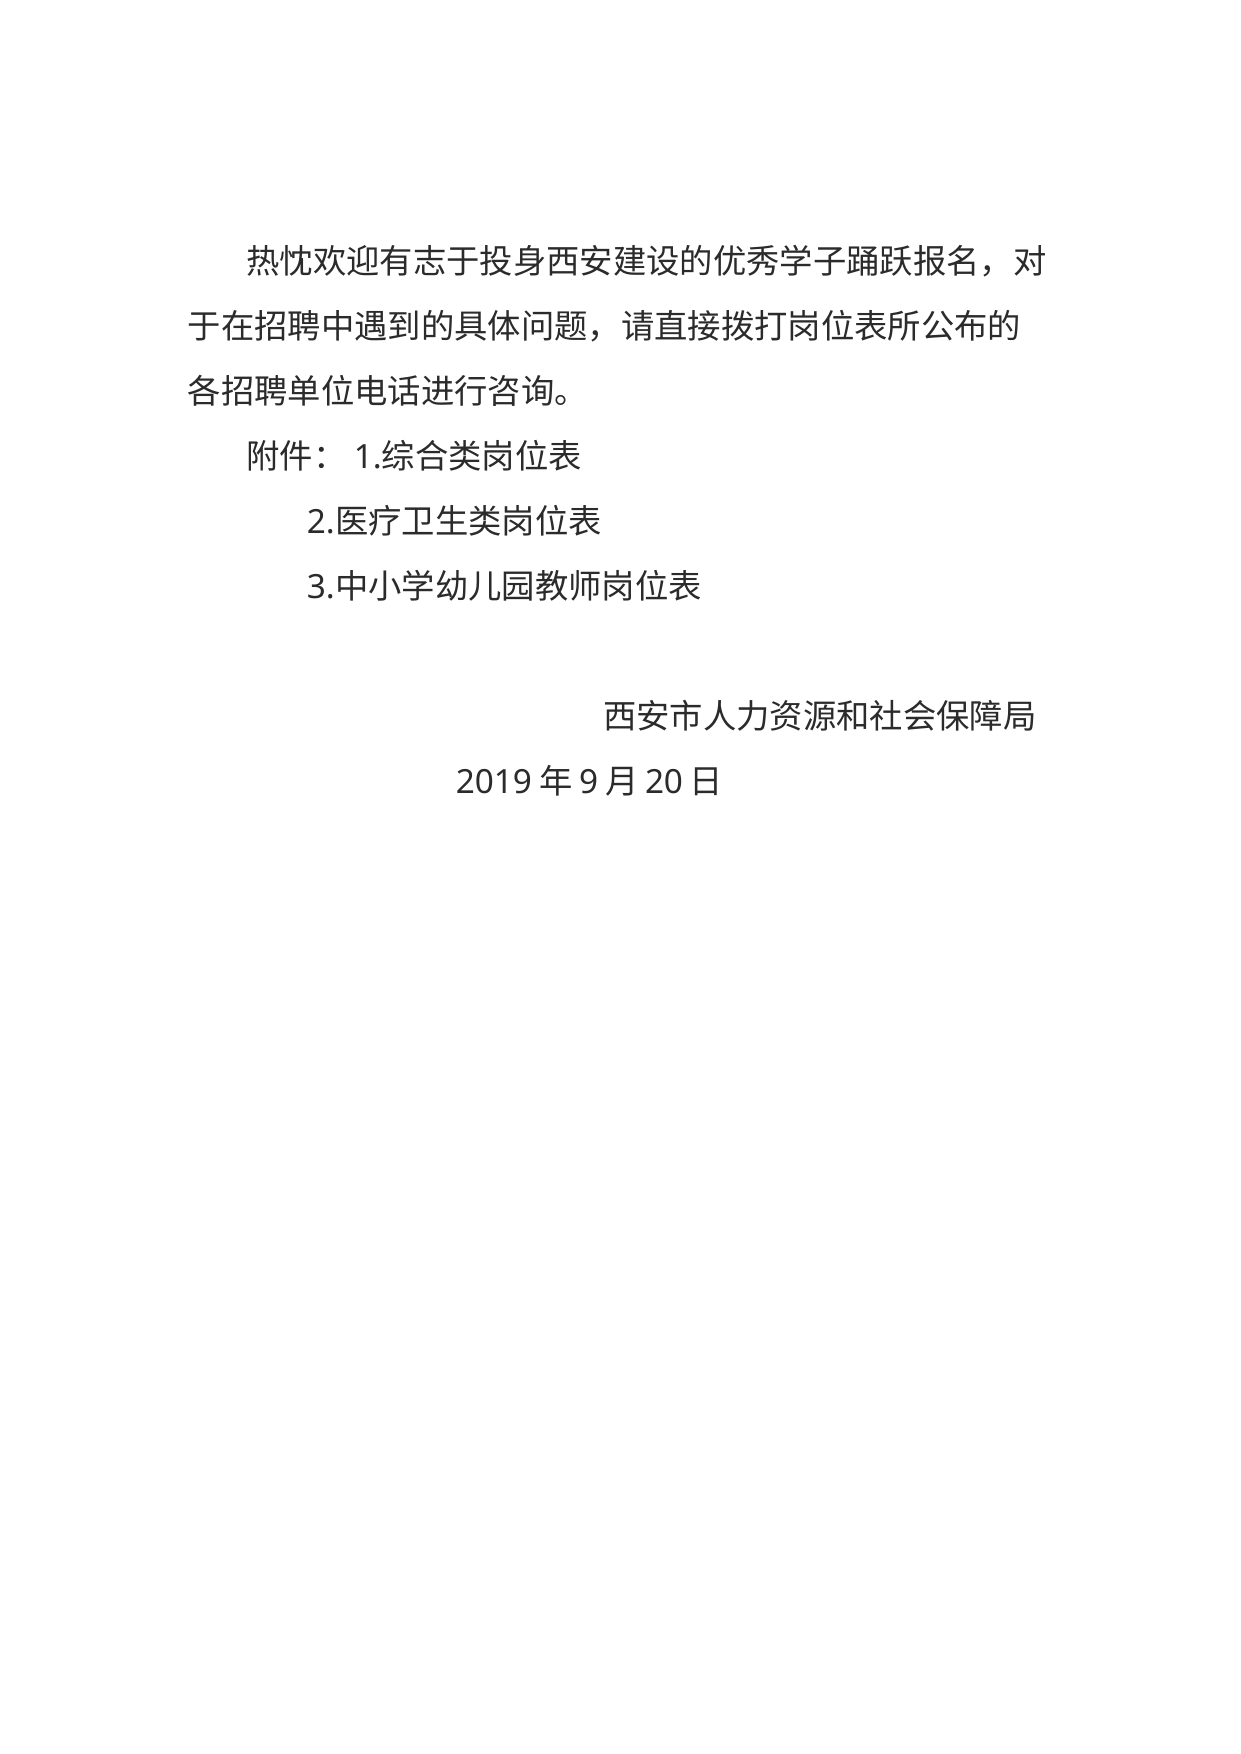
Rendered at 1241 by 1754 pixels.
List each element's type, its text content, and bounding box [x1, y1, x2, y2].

text 3.中小学幼儿园教师岗位表 [187, 552, 1053, 617]
text 2.医疗卫生类岗位表 [187, 487, 1053, 552]
text 热忱欢迎有志于投身西安建设的优秀学子踊跃报名，对于在招聘中遇到的具体问题，请直接拨打岗位表所公布的各招聘单位电话进行咨询。 [187, 227, 1053, 422]
text 附件： 1.综合类岗位表 [187, 422, 1053, 487]
text 2019年9月20日 [187, 747, 1007, 812]
text 西安市人力资源和社会保障局 [187, 682, 1036, 747]
